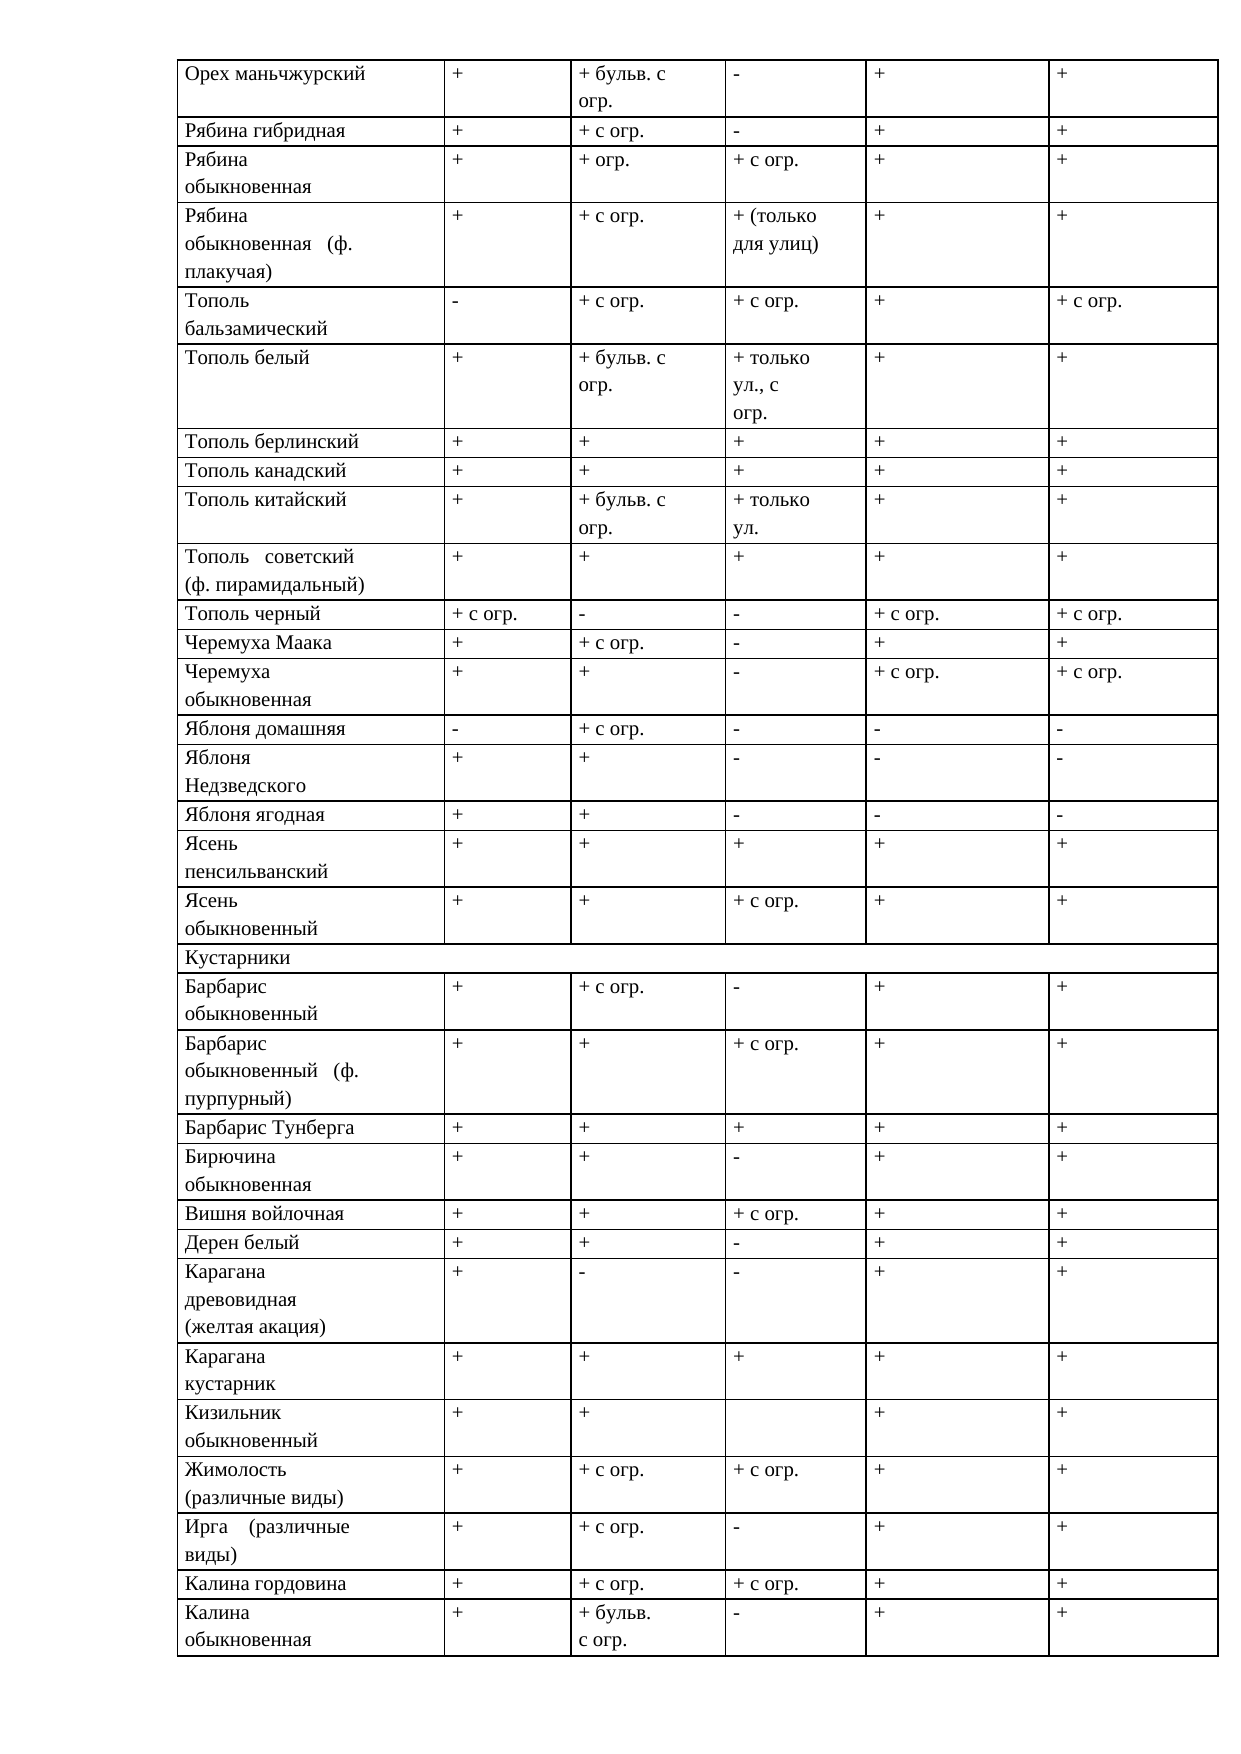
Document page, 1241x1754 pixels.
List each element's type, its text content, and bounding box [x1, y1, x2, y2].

table_cell + [445, 831, 570, 886]
table_cell + [867, 147, 1048, 202]
table_cell + [1050, 458, 1217, 486]
table_cell + [1050, 1344, 1217, 1399]
table_cell Тополь советский (ф. пирамидальный) [178, 544, 444, 599]
table_cell - [867, 745, 1048, 800]
table_cell + [445, 1457, 570, 1512]
table_cell Барбарис Тунберга [178, 1115, 444, 1142]
table_cell + [1050, 1031, 1217, 1113]
table_cell - [445, 716, 570, 743]
table_cell + [1050, 345, 1217, 427]
table_cell + с огр. [726, 1201, 865, 1228]
table_cell + [867, 203, 1048, 286]
table_cell + [867, 1514, 1048, 1569]
table_cell - [726, 659, 865, 714]
table_cell + (только для улиц) [726, 203, 865, 286]
table_cell Жимолость (различные виды) [178, 1457, 444, 1512]
table_cell + [867, 544, 1048, 599]
table_cell + бульв. с огр. [572, 1600, 725, 1655]
table_cell - [867, 802, 1048, 829]
table_cell - [867, 716, 1048, 743]
table_cell + с огр. [726, 1571, 865, 1598]
table_cell + [1050, 203, 1217, 286]
table_cell + [867, 974, 1048, 1029]
table_cell + [867, 888, 1048, 943]
table_cell + [445, 659, 570, 714]
table_cell - [726, 1259, 865, 1342]
table_cell + [867, 1201, 1048, 1228]
table_cell + [1050, 831, 1217, 886]
table_cell + с огр. [726, 1457, 865, 1512]
table_cell + [1050, 1230, 1217, 1258]
table_cell + [867, 487, 1048, 542]
table_cell + [572, 659, 725, 714]
table_cell + огр. [572, 147, 725, 202]
table_cell - [726, 630, 865, 658]
table_cell + [1050, 888, 1217, 943]
table_cell + [572, 458, 725, 486]
table_cell + [1050, 630, 1217, 658]
table_cell Тополь белый [178, 345, 444, 427]
table_cell + [726, 831, 865, 886]
table_cell + только ул. [726, 487, 865, 542]
table_cell + [445, 1201, 570, 1228]
table_cell + [867, 1344, 1048, 1399]
table_cell + [445, 1400, 570, 1456]
table_cell + бульв. с огр. [572, 345, 725, 427]
table_cell Тополь китайский [178, 487, 444, 542]
table_cell + [1050, 429, 1217, 457]
table_cell + [867, 630, 1048, 658]
table_cell + [445, 1514, 570, 1569]
table_cell - [1050, 716, 1217, 743]
table_cell + с огр. [572, 1571, 725, 1598]
table_cell + [1050, 1600, 1217, 1655]
table_cell + [572, 802, 725, 829]
table_cell + [867, 1230, 1048, 1258]
table_cell Калина гордовина [178, 1571, 444, 1598]
table_cell Барбарис обыкновенный [178, 974, 444, 1029]
table_cell Тополь черный [178, 601, 444, 628]
table_cell - [726, 745, 865, 800]
table_cell + [867, 1571, 1048, 1598]
table_cell + [445, 1344, 570, 1399]
table_cell + с огр. [572, 974, 725, 1029]
table_cell + [867, 61, 1048, 116]
table_cell + [445, 1031, 570, 1113]
table_cell + [1050, 544, 1217, 599]
table_cell + [572, 1031, 725, 1113]
table_cell + [1050, 1144, 1217, 1199]
table_cell + с огр. [572, 630, 725, 658]
table_cell - [726, 1230, 865, 1258]
table_cell + с огр. [572, 118, 725, 145]
table_cell - [572, 601, 725, 628]
table_cell + [572, 1230, 725, 1258]
table_cell - [1050, 802, 1217, 829]
table_cell - [445, 288, 570, 343]
table_cell + с огр. [726, 147, 865, 202]
table_cell Рябина гибридная [178, 118, 444, 145]
table_cell + [445, 203, 570, 286]
table_cell Дерен белый [178, 1230, 444, 1258]
table_cell + [572, 745, 725, 800]
table_cell + [1050, 61, 1217, 116]
table_cell + [867, 288, 1048, 343]
table_cell + [445, 458, 570, 486]
table_cell + [1050, 1514, 1217, 1569]
table_cell + [726, 544, 865, 599]
table_cell Яблоня домашняя [178, 716, 444, 743]
table_cell + [1050, 1201, 1217, 1228]
table_cell - [726, 974, 865, 1029]
table_cell + [445, 487, 570, 542]
table_cell + [1050, 974, 1217, 1029]
table_cell + [445, 802, 570, 829]
table_cell + [1050, 487, 1217, 542]
table_cell + [726, 1115, 865, 1142]
table_cell + с огр. [572, 1457, 725, 1512]
table_cell + [445, 118, 570, 145]
table_cell + [445, 630, 570, 658]
table_cell - [726, 61, 865, 116]
table_cell + только ул., с огр. [726, 345, 865, 427]
table_cell Барбарис обыкновенный (ф. пурпурный) [178, 1031, 444, 1113]
table_cell + с огр. [867, 601, 1048, 628]
table_cell + [445, 1571, 570, 1598]
table_cell + с огр. [726, 288, 865, 343]
table_cell Тополь берлинский [178, 429, 444, 457]
table_cell + [867, 1144, 1048, 1199]
table_cell Тополь бальзамический [178, 288, 444, 343]
table_cell Калина обыкновенная [178, 1600, 444, 1655]
table_cell + [445, 345, 570, 427]
table_cell + [867, 831, 1048, 886]
table_cell + [445, 61, 570, 116]
table_cell + с огр. [572, 203, 725, 286]
table_cell + с огр. [572, 288, 725, 343]
table_cell + [445, 1600, 570, 1655]
table_cell + [445, 147, 570, 202]
table_cell - [726, 601, 865, 628]
table_cell + [572, 1201, 725, 1228]
table_cell Карагана древовидная (желтая акация) [178, 1259, 444, 1342]
table_cell [726, 1400, 865, 1456]
table_cell - [726, 802, 865, 829]
table_cell + [572, 429, 725, 457]
table_cell + с огр. [726, 888, 865, 943]
table_cell + [867, 458, 1048, 486]
table_cell + [572, 1400, 725, 1456]
table_cell + [572, 831, 725, 886]
table_cell + [1050, 1400, 1217, 1456]
table_cell + [445, 888, 570, 943]
table_cell Рябина обыкновенная [178, 147, 444, 202]
table_cell + бульв. с огр. [572, 61, 725, 116]
table_cell Карагана кустарник [178, 1344, 444, 1399]
table_cell + [867, 1457, 1048, 1512]
table_cell - [726, 118, 865, 145]
table_cell + [572, 1115, 725, 1142]
table_cell Черемуха Маака [178, 630, 444, 658]
table_cell + с огр. [1050, 288, 1217, 343]
table_cell Орех маньчжурский [178, 61, 444, 116]
table_cell + [445, 745, 570, 800]
table_cell + [726, 458, 865, 486]
table_cell + [445, 1259, 570, 1342]
table_cell Тополь канадский [178, 458, 444, 486]
table_cell + [867, 429, 1048, 457]
table_cell + [867, 1115, 1048, 1142]
table_cell + [726, 1344, 865, 1399]
table_cell + [1050, 147, 1217, 202]
table_cell Ясень пенсильванский [178, 831, 444, 886]
table_cell - [726, 1144, 865, 1199]
table_cell + бульв. с огр. [572, 487, 725, 542]
table_cell - [726, 716, 865, 743]
table_cell + [572, 1344, 725, 1399]
table_cell + [445, 544, 570, 599]
table_cell + [572, 888, 725, 943]
table_cell Черемуха обыкновенная [178, 659, 444, 714]
table_cell + [867, 118, 1048, 145]
table_cell + [867, 1600, 1048, 1655]
table_cell + [867, 345, 1048, 427]
table_cell + с огр. [445, 601, 570, 628]
table_cell + [445, 429, 570, 457]
table_cell Бирючина обыкновенная [178, 1144, 444, 1199]
table_cell Кизильник обыкновенный [178, 1400, 444, 1456]
table_cell + [726, 429, 865, 457]
table_cell + [445, 974, 570, 1029]
table_cell + с огр. [572, 1514, 725, 1569]
table_cell Ирга (различные виды) [178, 1514, 444, 1569]
table_cell - [726, 1600, 865, 1655]
table_cell + [445, 1230, 570, 1258]
table_cell + [1050, 1115, 1217, 1142]
table_cell - [726, 1514, 865, 1569]
table_cell - [572, 1259, 725, 1342]
table_cell + с огр. [1050, 601, 1217, 628]
table_cell + с огр. [572, 716, 725, 743]
table_cell Кустарники [178, 945, 1217, 972]
table_cell Рябина обыкновенная (ф. плакучая) [178, 203, 444, 286]
table_cell + [445, 1144, 570, 1199]
table_cell + [572, 1144, 725, 1199]
table_cell + [1050, 1457, 1217, 1512]
table_cell + [1050, 118, 1217, 145]
table_cell + [1050, 1259, 1217, 1342]
table_cell + [867, 1031, 1048, 1113]
table_cell + с огр. [726, 1031, 865, 1113]
table_cell + [572, 544, 725, 599]
table_cell + [445, 1115, 570, 1142]
table_cell + с огр. [867, 659, 1048, 714]
table_cell + [867, 1259, 1048, 1342]
table_cell - [1050, 745, 1217, 800]
table_cell + [1050, 1571, 1217, 1598]
table_cell + с огр. [1050, 659, 1217, 714]
table_cell Яблоня ягодная [178, 802, 444, 829]
table_cell Ясень обыкновенный [178, 888, 444, 943]
table_cell Вишня войлочная [178, 1201, 444, 1228]
table_cell + [867, 1400, 1048, 1456]
table_cell Яблоня Недзведского [178, 745, 444, 800]
